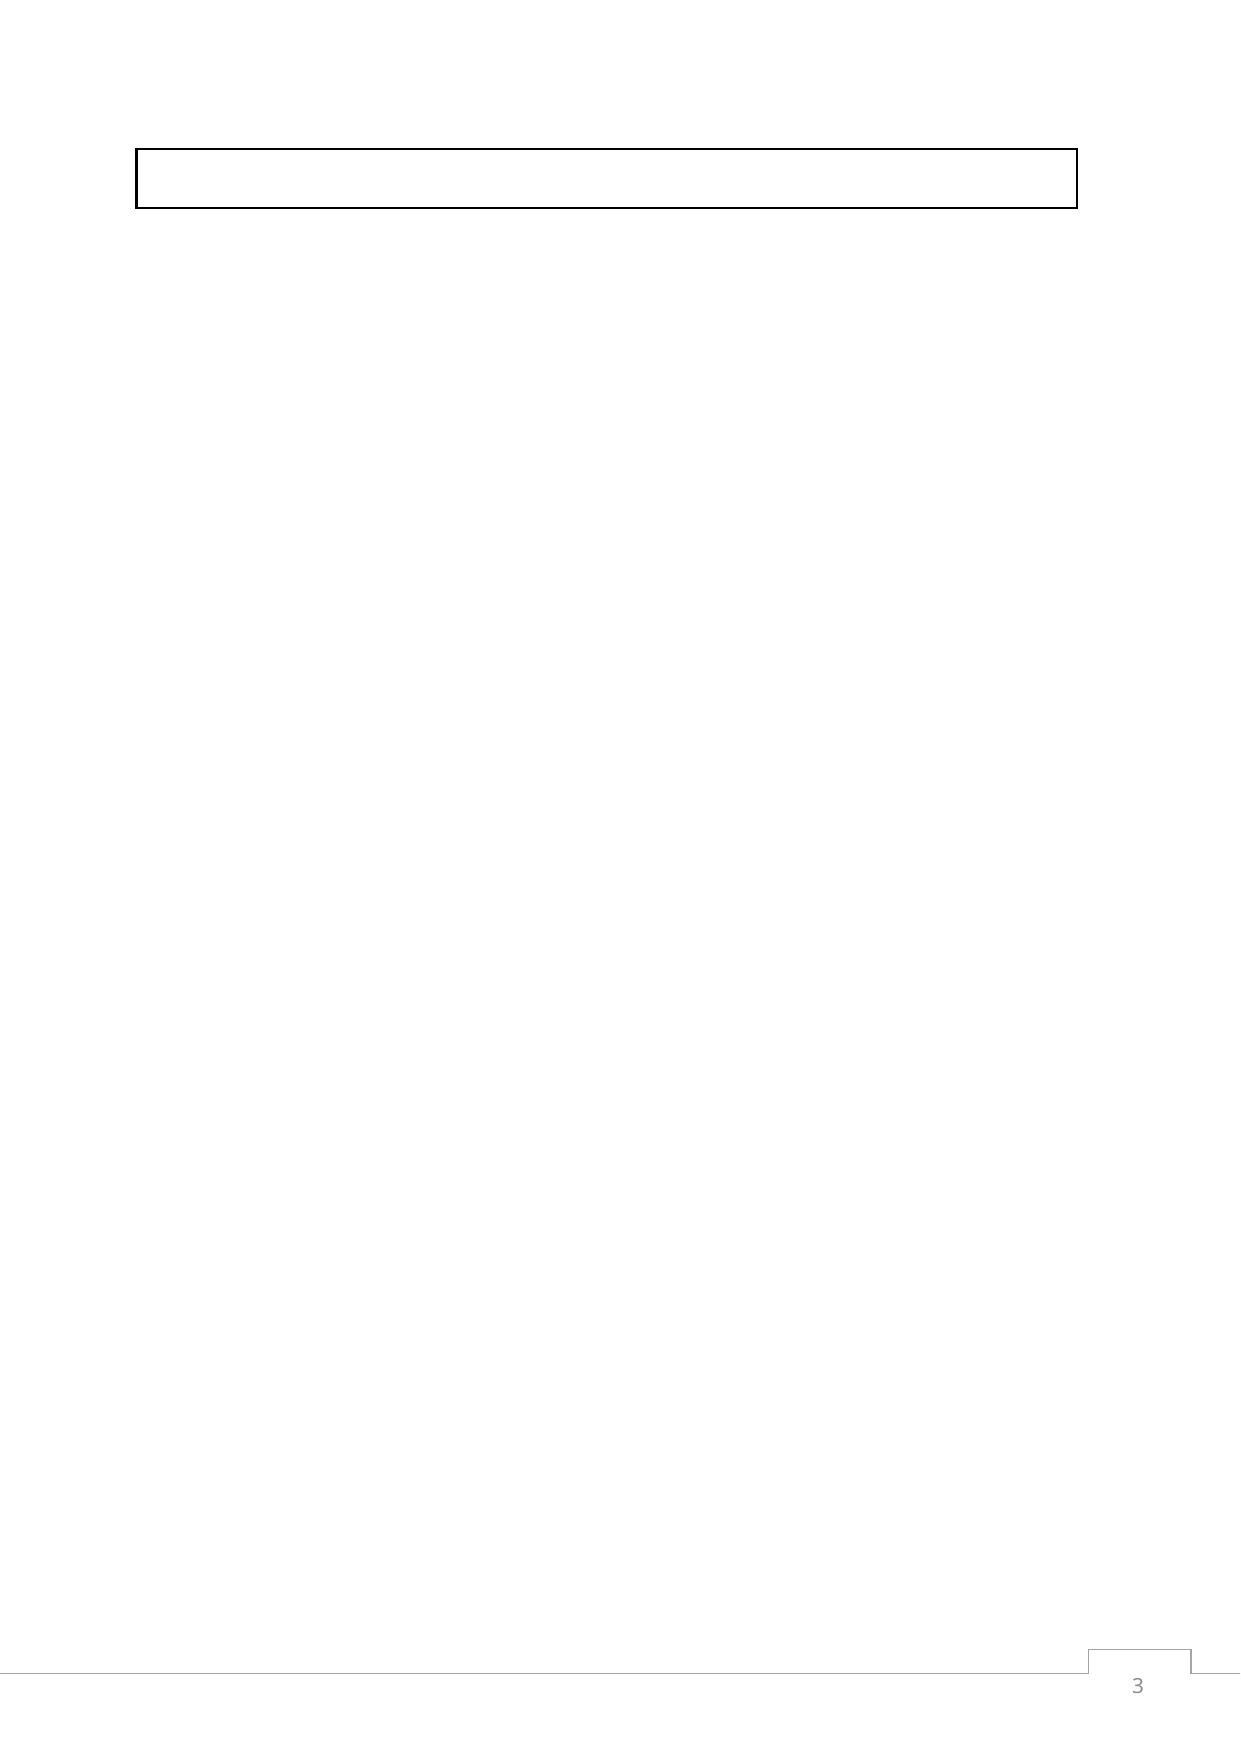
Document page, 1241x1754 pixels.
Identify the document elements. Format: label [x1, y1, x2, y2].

table_header [138, 150, 1076, 207]
